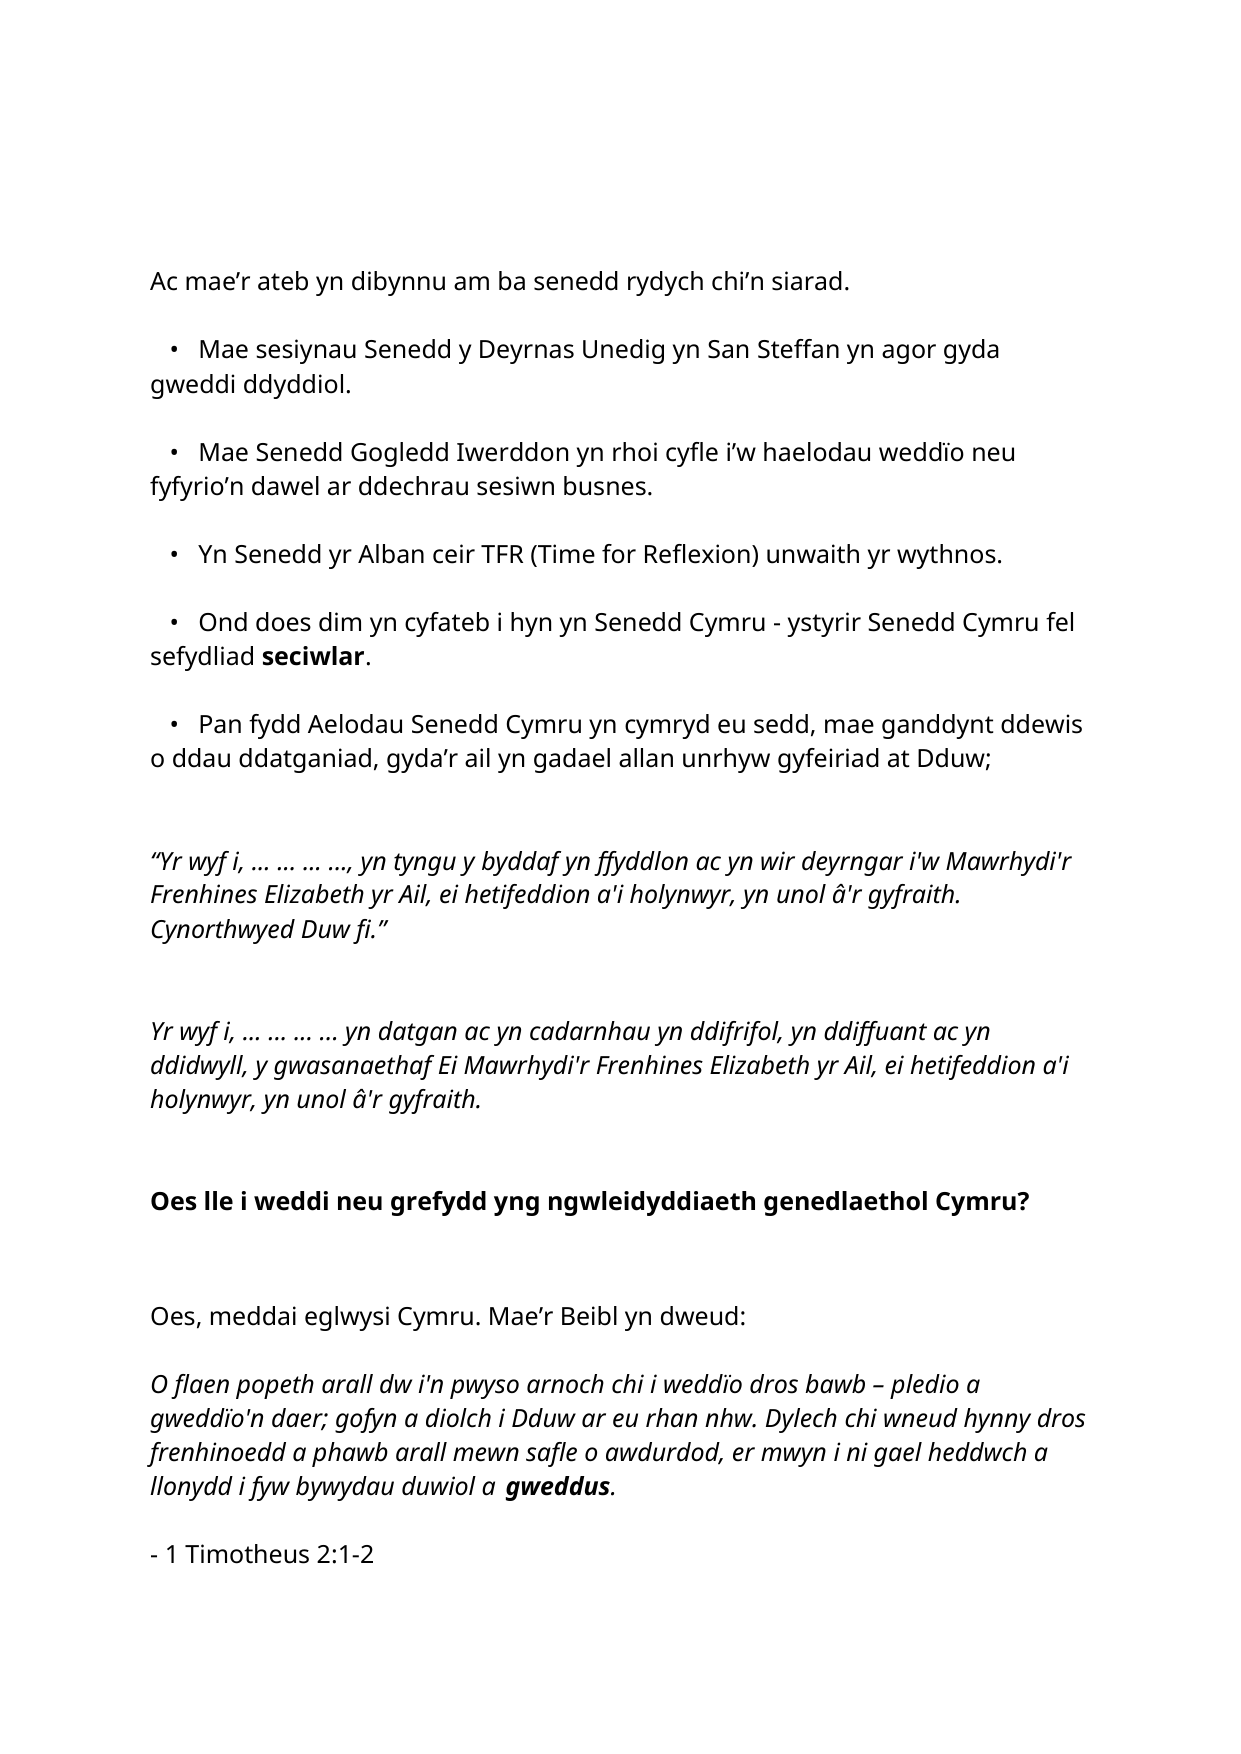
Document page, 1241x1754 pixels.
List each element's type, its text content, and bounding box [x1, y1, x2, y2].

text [150, 1298, 1090, 1571]
text Ac mae’r ateb yn dibynnu am ba senedd rydych chi’n siarad. • Mae sesiynau Senedd y Deyrnas Unedig yn San Steffan yn agor gyda gweddi ddyddiol. • Mae Senedd Gogledd Iwerddon yn rhoi cyfle i’w haelodau weddïo neu fyfyrio’n dawel ar ddechrau sesiwn busnes. • Yn Senedd yr Alban ceir TFR (Time for Reflexion) unwaith yr wythnos. • Ond does dim yn cyfateb i hyn yn Senedd Cymru - ystyrir Senedd Cymru fel sefydliad seciwlar. • Pan fydd Aelodau Senedd Cymru yn cymryd eu sedd, mae ganddynt ddewis o ddau ddatganiad, gyda’r ail yn gadael allan unrhyw gyfeiriad at Dduw; “Yr wyf i, ... ... ... ..., yn tyngu y byddaf yn ffyddlon ac yn wir deyrngar i'w Mawrhydi'r Frenhines Elizabeth yr Ail, ei hetifeddion a'i holynwyr, yn unol â'r gyfraith. Cynorthwyed Duw fi.” Yr wyf i, ... ... ... ... yn datgan ac yn cadarnhau yn ddifrifol, yn ddiffuant ac yn ddidwyll, y gwasanaethaf Ei Mawrhydi'r Frenhines Elizabeth yr Ail, ei hetifeddion a'i holynwyr, yn unol â'r gyfraith. Oes lle i weddi neu grefydd yng ngwleidyddiaeth genedlaethol Cymru? [150, 264, 1090, 1218]
